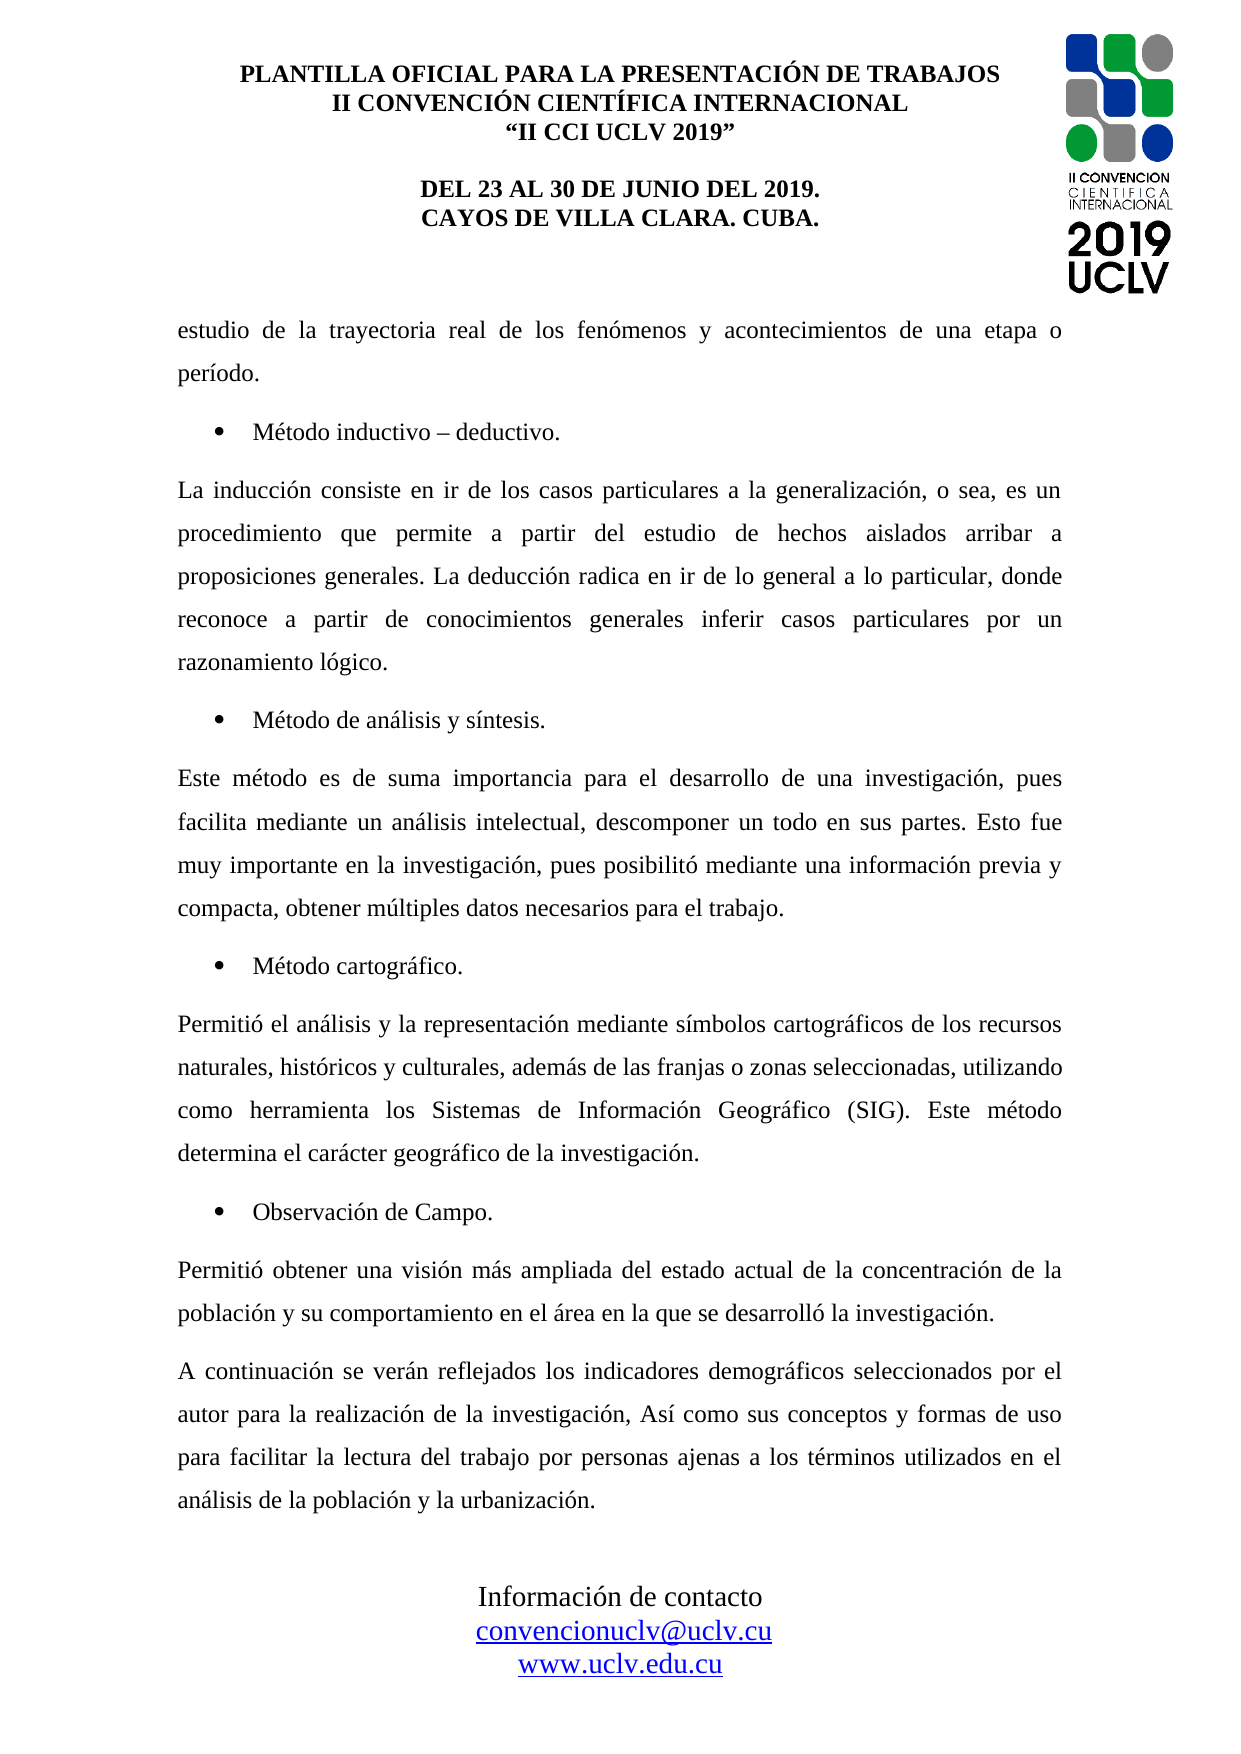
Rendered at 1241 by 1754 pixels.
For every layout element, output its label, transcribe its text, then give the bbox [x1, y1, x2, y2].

text La inducción consiste en ir de los casos particulares a la generalización, o sea, es un procedimiento que permite a partir del estudio de hechos aislados arribar a proposiciones generales. La deducción radica en ir de lo general a lo particular, donde reconoce a partir de conocimientos generales inferir casos particulares por un razonamiento lógico. [177, 475, 1063, 676]
text Este método es de suma importancia para el desarrollo de una investigación, pues facilita mediante un análisis intelectual, descomponer un todo en sus partes. Esto fue muy importante en la investigación, pues posibilitó mediante una información previa y compacta, obtener múltiples datos necesarios para el trabajo. [177, 763, 1063, 922]
list Observación de Campo. [215, 1197, 1063, 1225]
text Permitió el análisis y la representación mediante símbolos cartográficos de los recursos naturales, históricos y culturales, además de las franjas o zonas seleccionadas, utilizando como herramienta los Sistemas de Información Geográfico (SIG). Este método determina el carácter geográfico de la investigación. [177, 1009, 1063, 1167]
text A continuación se verán reflejados los indicadores demográficos seleccionados por el autor para la realización de la investigación, Así como sus conceptos y formas de uso para facilitar la lectura del trabajo por personas ajenas a los términos utilizados en el análisis de la población y la urbanización. [177, 1356, 1063, 1514]
list Método cartográfico. [215, 951, 1063, 980]
list Método de análisis y síntesis. [215, 705, 1063, 734]
list Método inductivo – deductivo. [215, 417, 1063, 445]
picture [1061, 31, 1182, 303]
text Permitió obtener una visión más ampliada del estado actual de la concentración de la población y su comportamiento en el área en la que se desarrolló la investigación. [177, 1255, 1063, 1327]
